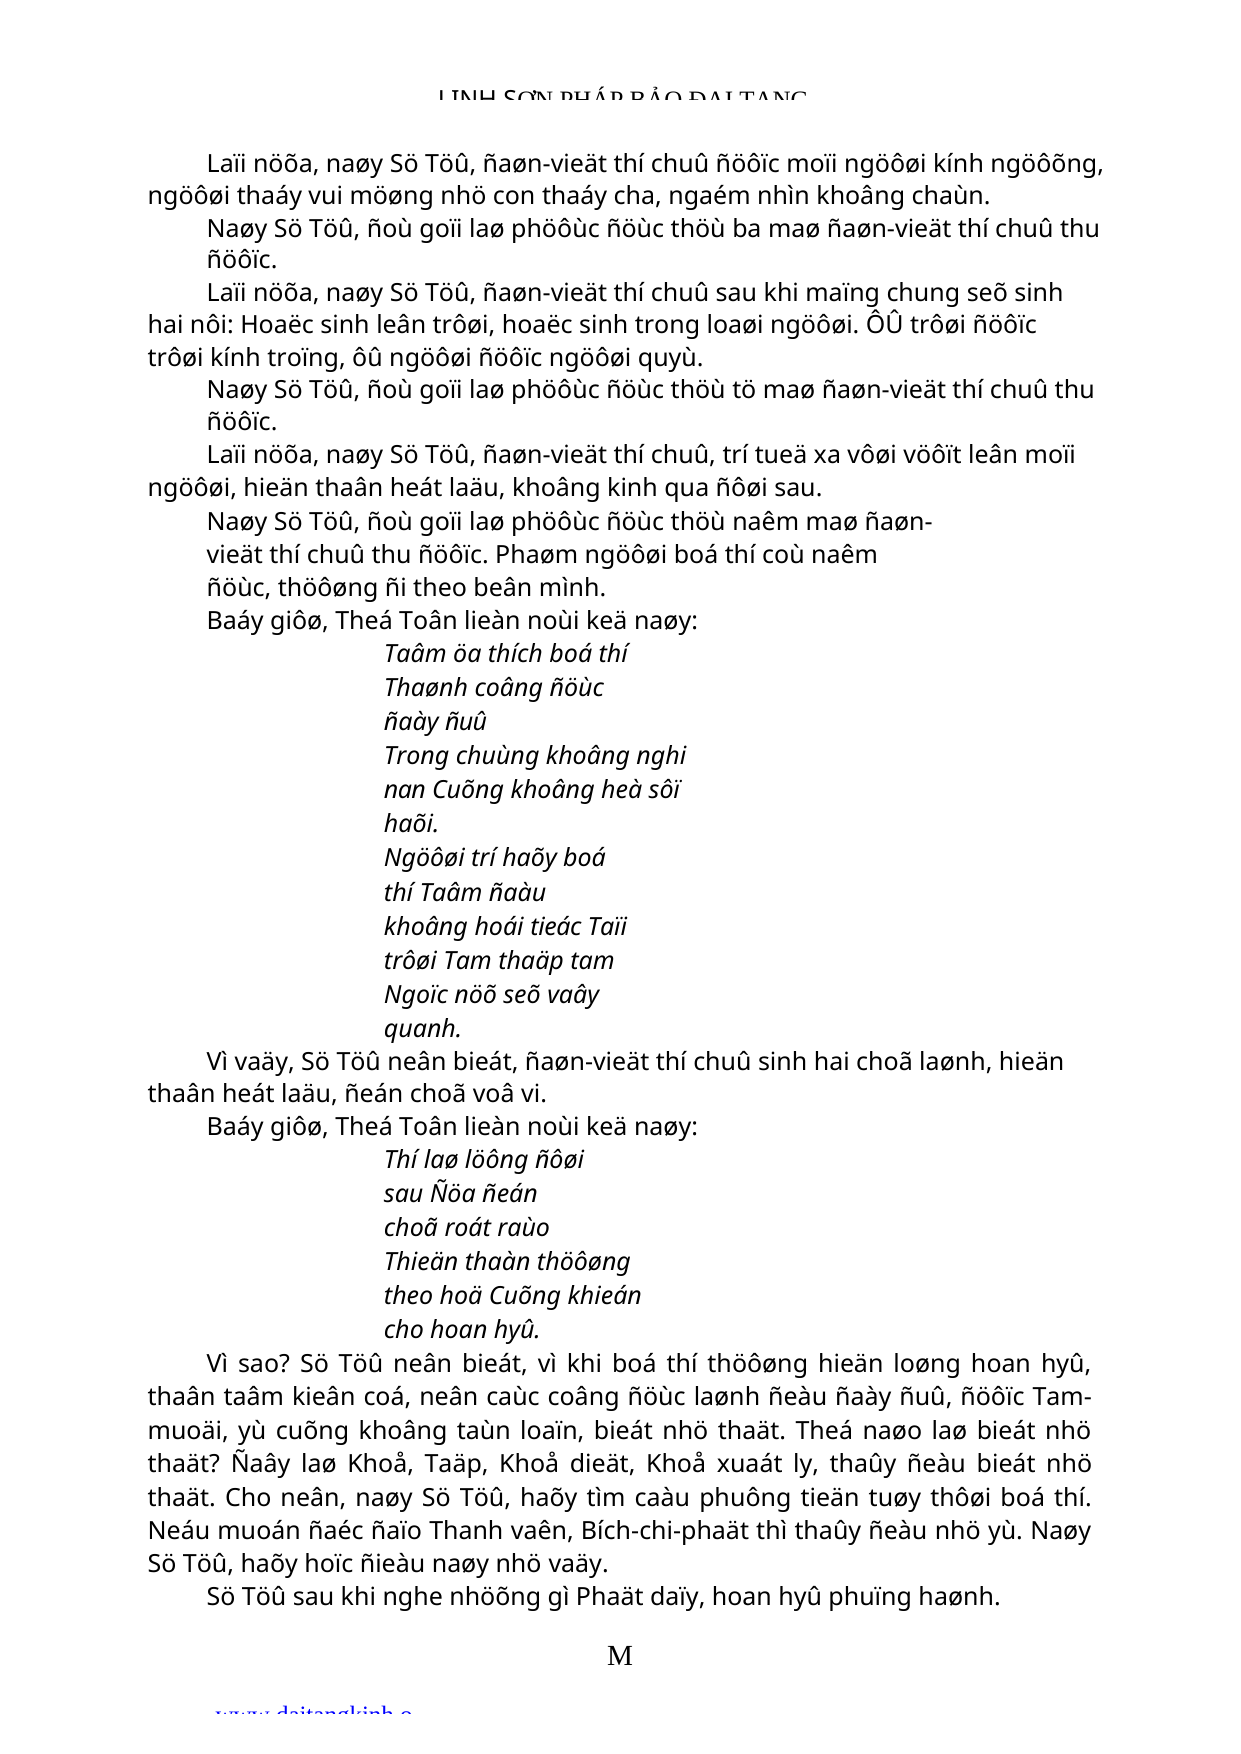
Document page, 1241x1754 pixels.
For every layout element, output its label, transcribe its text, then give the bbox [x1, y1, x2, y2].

text Laïi nöõa, naøy Sö Töû, ñaøn-vieät thí chuû, trí tueä xa vôøi vöôït leân moïi ngöôøi, hieän thaân heát laäu, khoâng kinh qua ñôøi sau. [147, 437, 1105, 504]
text Naøy Sö Töû, ñoù goïi laø phöôùc ñöùc thöù ba maø ñaøn-vieät thí chuû thu ñöôïc. [206, 212, 1105, 275]
subtitle M [135, 1638, 1104, 1672]
text Laïi nöõa, naøy Sö Töû, ñaøn-vieät thí chuû ñöôïc moïi ngöôøi kính ngöôõng, ngöôøi thaáy vui möøng nhö con thaáy cha, ngaém nhìn khoâng chaùn. [147, 145, 1105, 212]
text Trong chuùng khoâng nghi nan Cuõng khoâng heà sôï haõi. [384, 738, 727, 840]
text Baáy giôø, Theá Toân lieàn noùi keä naøy: [206, 1110, 1105, 1142]
text Taâm öa thích boá thí Thaønh coâng ñöùc ñaày ñuû [384, 636, 629, 738]
text Thieän thaàn thöôøng theo hoä Cuõng khieán cho hoan hyû. [384, 1244, 655, 1346]
text Sö Töû sau khi nghe nhöõng gì Phaät daïy, hoan hyû phuïng haønh. [206, 1580, 1105, 1612]
text Naøy Sö Töû, ñoù goïi laø phöôùc ñöùc thöù tö maø ñaøn-vieät thí chuû thu ñöôïc. [206, 373, 1105, 437]
text Thí laø löông ñôøi sau Ñöa ñeán choã roát raùo [384, 1142, 595, 1244]
text Ngöôøi trí haõy boá thí Taâm ñaàu khoâng hoái tieác Taïi trôøi Tam thaäp tam Ngoïc nöõ seõ vaây quanh. [384, 840, 629, 1044]
text Baáy giôø, Theá Toân lieàn noùi keä naøy: [206, 604, 1105, 636]
text Vì vaäy, Sö Töû neân bieát, ñaøn-vieät thí chuû sinh hai choã laønh, hieän thaân heát laäu, ñeán choã voâ vi. [147, 1044, 1105, 1110]
text Vì sao? Sö Töû neân bieát, vì khi boá thí thöôøng hieän loøng hoan hyû, thaân taâm kieân coá, neân caùc coâng ñöùc laønh ñeàu ñaày ñuû, ñöôïc Tam-muoäi, yù cuõng khoâng taùn loaïn, bieát nhö thaät. Theá naøo laø bieát nhö thaät? Ñaây laø Khoå, Taäp, Khoå dieät, Khoå xuaát ly, thaûy ñeàu bieát nhö thaät. Cho neân, naøy Sö Töû, haõy tìm caàu phuông tieän tuøy thôøi boá thí. Neáu muoán ñaéc ñaïo Thanh vaên, Bích-chi-phaät thì thaûy ñeàu nhö yù. Naøy Sö Töû, haõy hoïc ñieàu naøy nhö vaäy. [147, 1346, 1093, 1580]
text Naøy Sö Töû, ñoù goïi laø phöôùc ñöùc thöù naêm maø ñaøn-vieät thí chuû thu ñöôïc. Phaøm ngöôøi boá thí coù naêm ñöùc, thöôøng ñi theo beân mình. [206, 504, 944, 604]
text Laïi nöõa, naøy Sö Töû, ñaøn-vieät thí chuû sau khi maïng chung seõ sinh hai nôi: Hoaëc sinh leân trôøi, hoaëc sinh trong loaøi ngöôøi. ÔÛ trôøi ñöôïc trôøi kính troïng, ôû ngöôøi ñöôïc ngöôøi quyù. [147, 275, 1091, 373]
